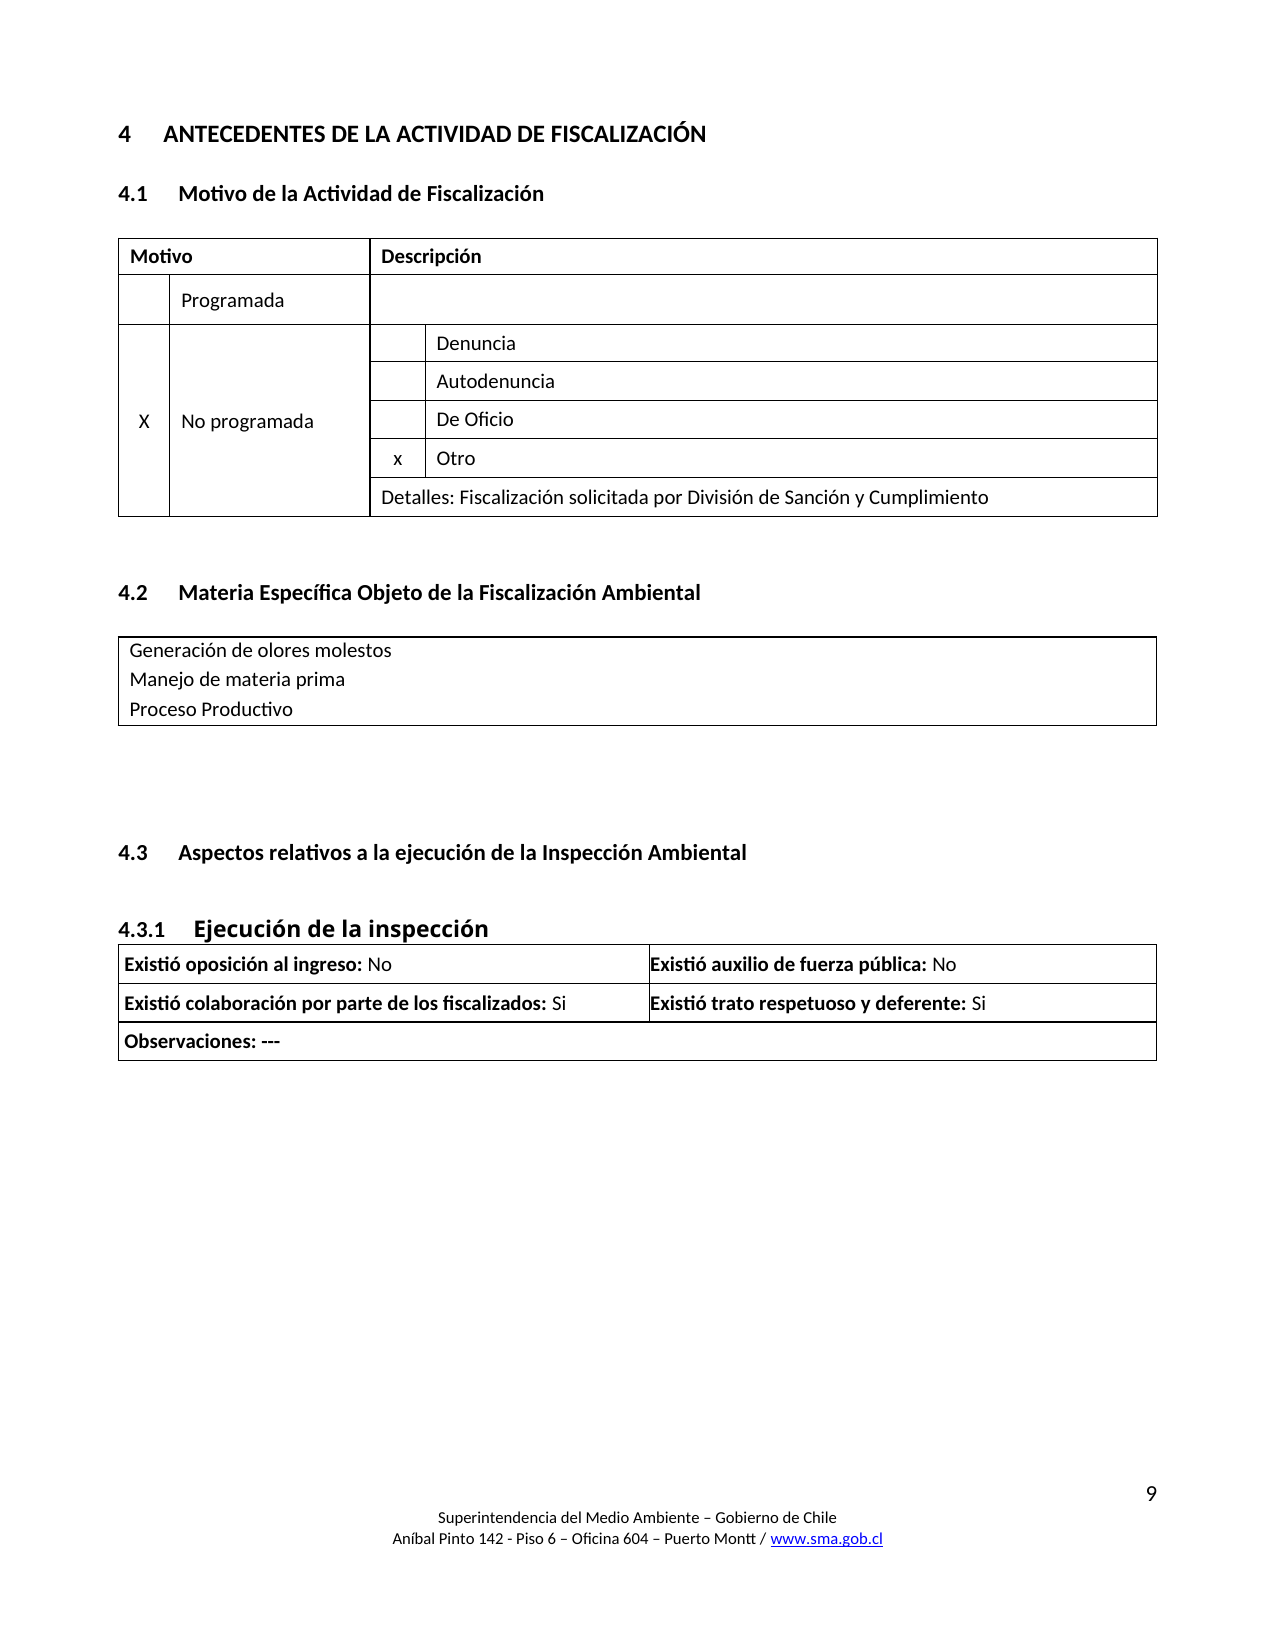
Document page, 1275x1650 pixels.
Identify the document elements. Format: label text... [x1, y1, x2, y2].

table_cell X [119, 325, 169, 516]
table_cell [371, 325, 425, 361]
table_cell [371, 362, 425, 399]
table_cell De Oficio [426, 401, 1157, 438]
subtitle ANTECEDENTES DE LA ACTIVIDAD DE FISCALIZACIÓN [118, 118, 1157, 149]
table_cell Programada [170, 275, 369, 324]
table_cell Observaciones: --- [119, 1023, 1156, 1060]
table_cell Denuncia [426, 325, 1157, 361]
table_cell Otro [426, 439, 1157, 477]
table_cell Existió trato respetuoso y deferente: Si [650, 984, 1156, 1021]
table_header Descripción [371, 239, 1157, 274]
subtitle Ejecución de la inspección [118, 913, 1157, 944]
table_cell [371, 275, 1157, 324]
subtitle Materia Específica Objeto de la Fiscalización Ambiental [118, 578, 1157, 606]
table_cell [119, 275, 169, 324]
subtitle Aspectos relativos a la ejecución de la Inspección Ambiental [118, 838, 1157, 866]
subtitle Motivo de la Actividad de Fiscalización [118, 179, 1157, 207]
table_cell No programada [170, 325, 369, 516]
table_cell Detalles: Fiscalización solicitada por División de Sanción y Cumplimiento [371, 478, 1157, 516]
table_cell Existió colaboración por parte de los fiscalizados: Si [119, 984, 649, 1021]
table_header Existió auxilio de fuerza pública: No [650, 945, 1156, 983]
table_header Motivo [119, 239, 369, 274]
table_cell [371, 401, 425, 438]
table_header Generación de olores molestos Manejo de materia prima Proceso Productivo [119, 638, 1156, 725]
table_header Existió oposición al ingreso: No [119, 945, 649, 983]
table_cell x [371, 439, 425, 477]
table_cell Autodenuncia [426, 362, 1157, 399]
